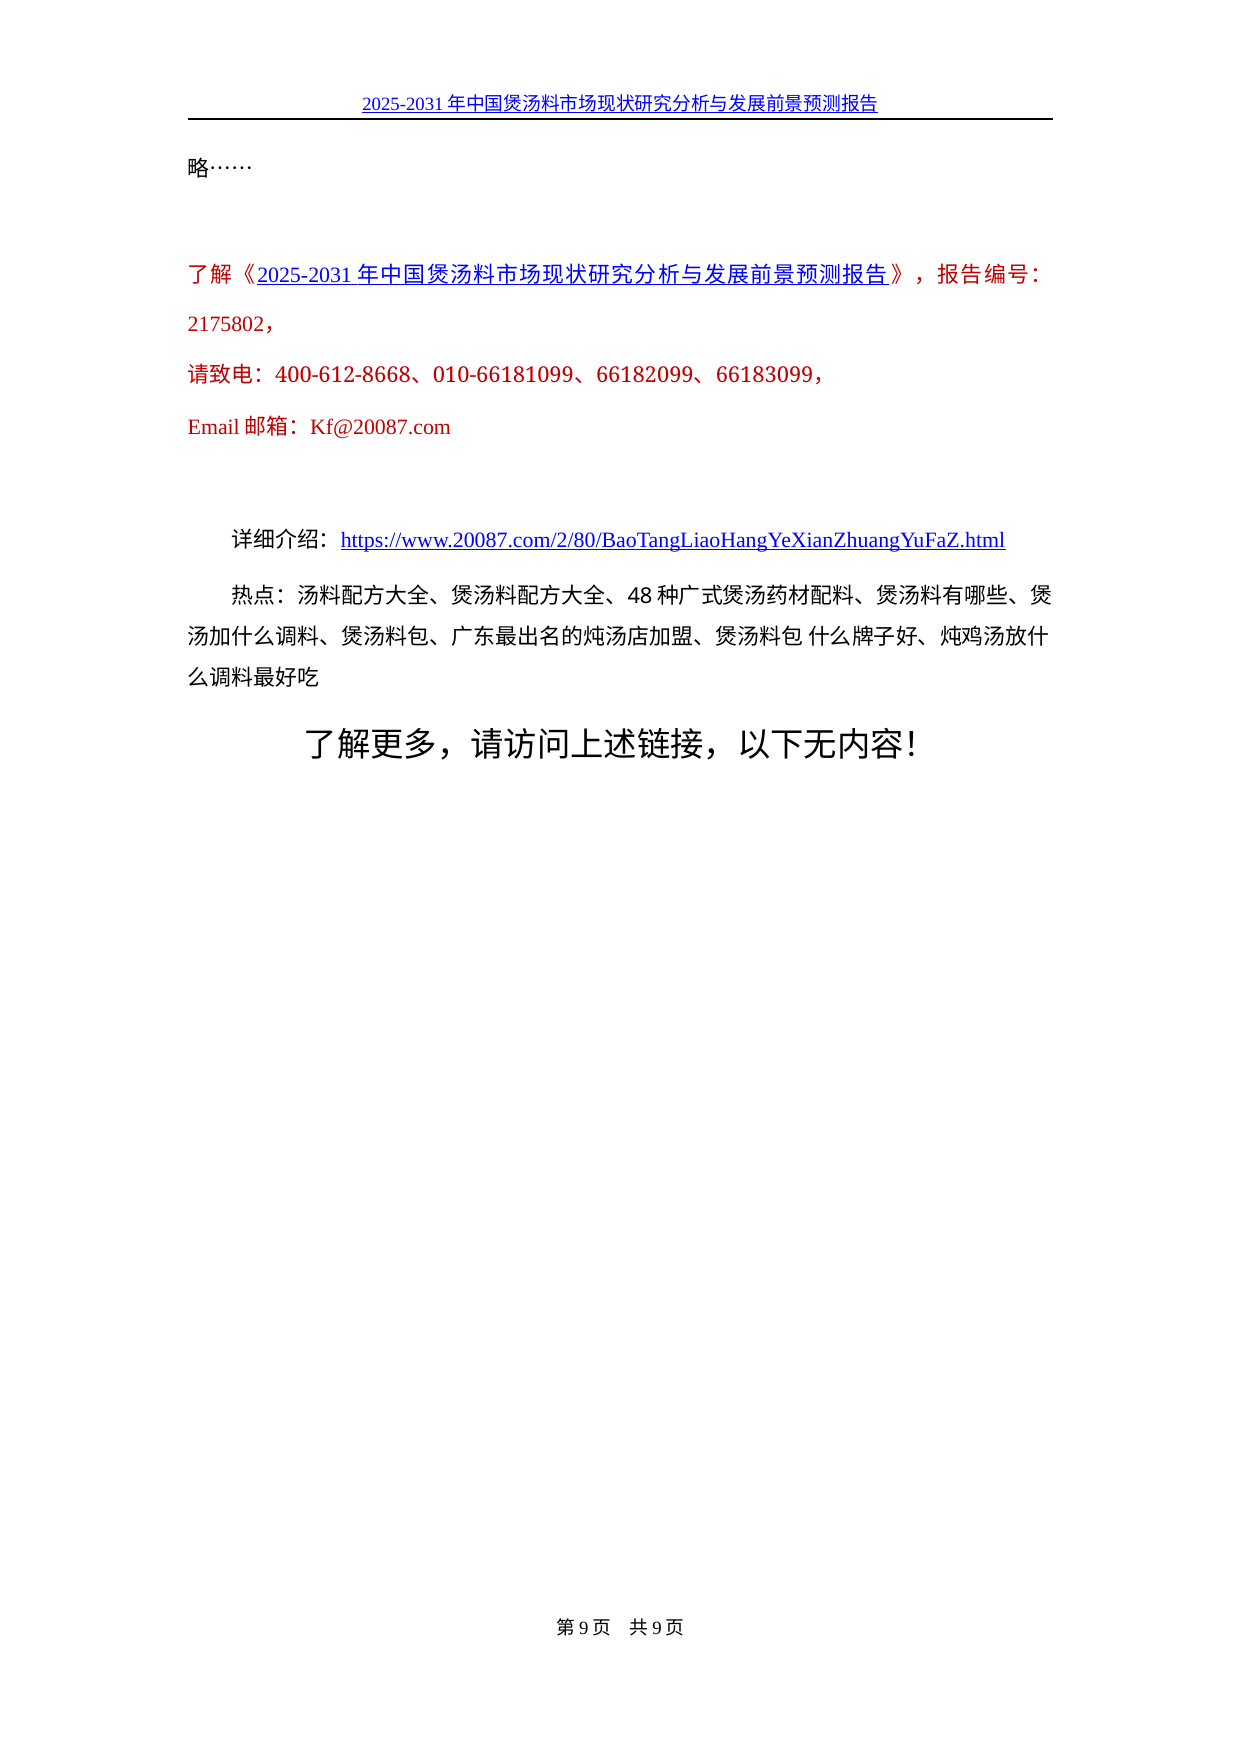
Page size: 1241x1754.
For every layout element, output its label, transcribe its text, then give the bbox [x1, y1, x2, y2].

title 了解更多，请访问上述链接，以下无内容！ [187, 709, 1053, 774]
text 请致电：400-612-8668、010-66181099、66182099、66183099， [187, 357, 1053, 389]
text 了解《2025-2031年中国煲汤料市场现状研究分析与发展前景预测报告》，报告编号：2175802， [187, 257, 1053, 338]
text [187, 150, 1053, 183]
text Email邮箱：Kf@20087.com [187, 408, 1053, 441]
text 热点：汤料配方大全、煲汤料配方大全、48种广式煲汤药材配料、煲汤料有哪些、煲汤加什么调料、煲汤料包、广东最出名的炖汤店加盟、煲汤料包 什么牌子好、炖鸡汤放什么调料最好吃 [187, 578, 1053, 692]
text 详细介绍：https://www.20087.com/2/80/BaoTangLiaoHangYeXianZhuangYuFaZ.html [187, 521, 1053, 554]
